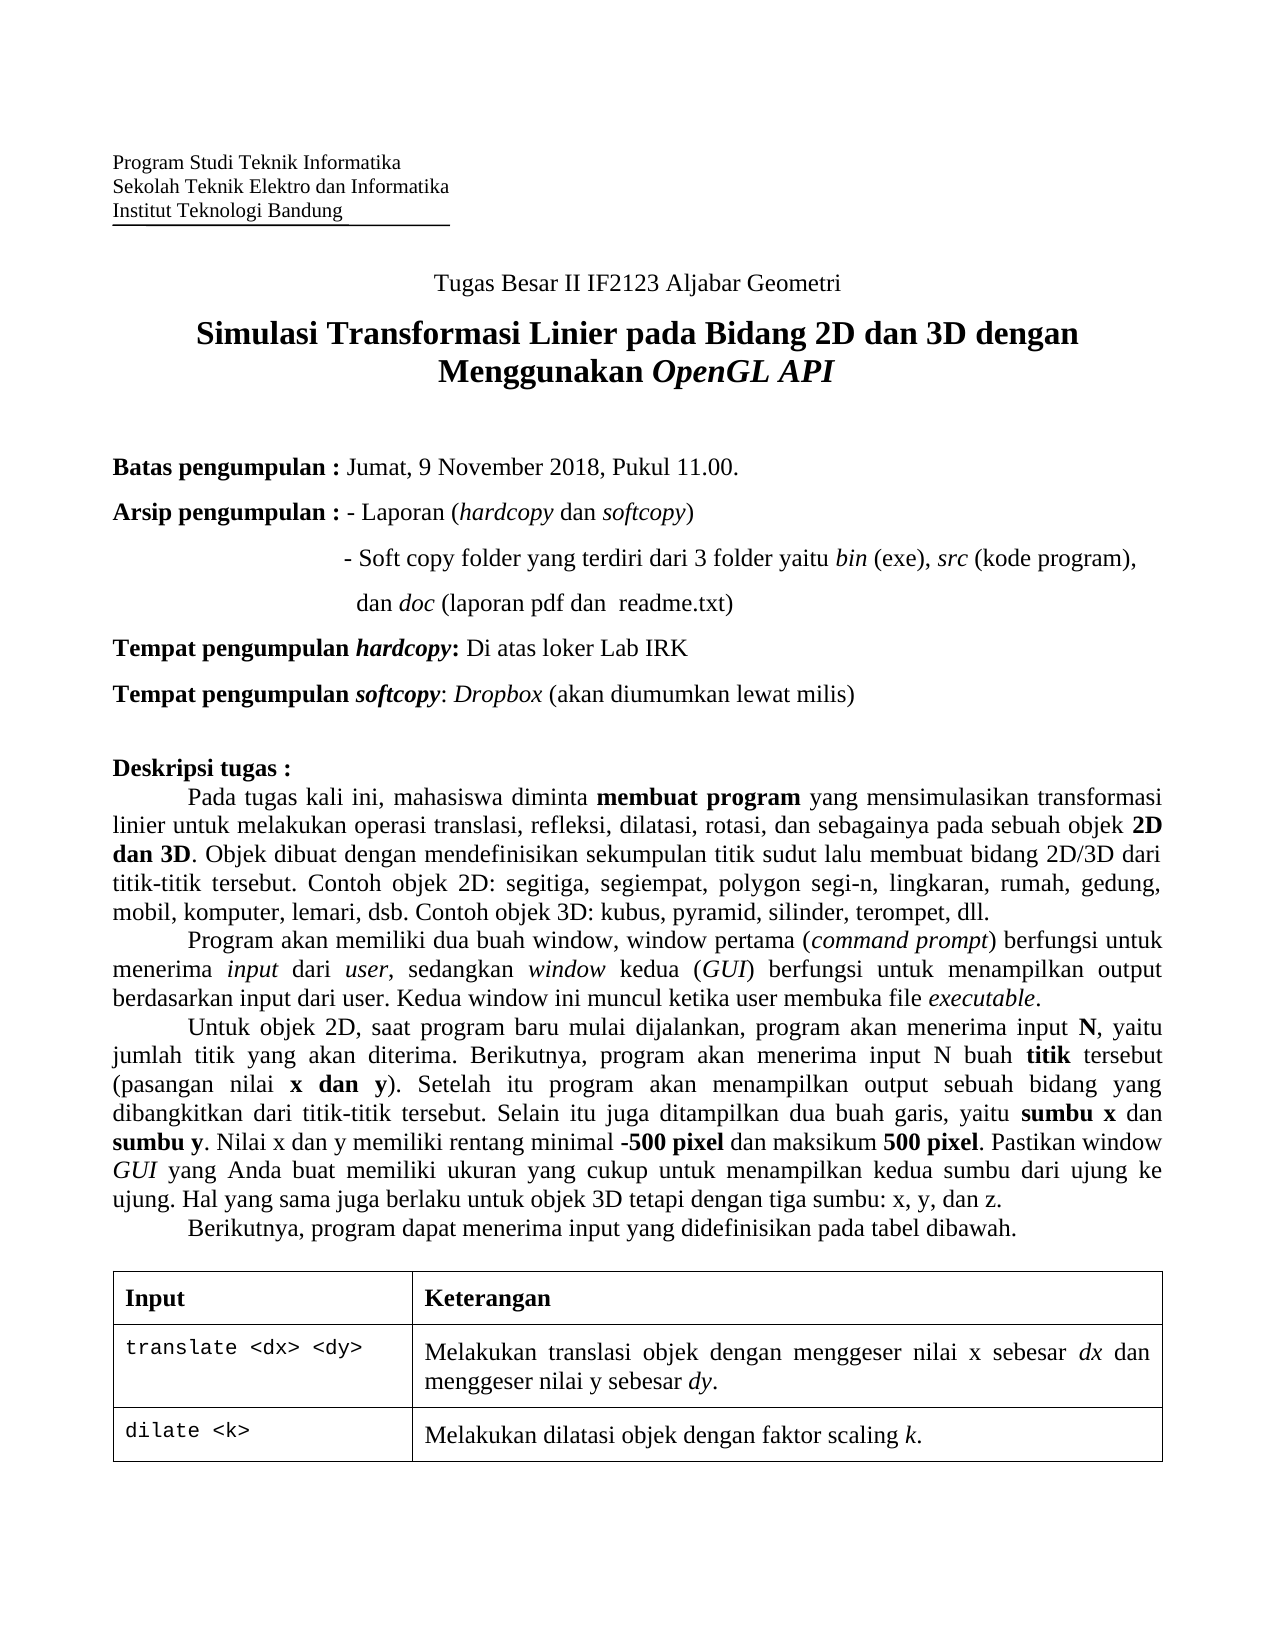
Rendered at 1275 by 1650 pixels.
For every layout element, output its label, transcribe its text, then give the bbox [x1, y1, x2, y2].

table_cell dilate <k> [114, 1408, 412, 1461]
table_header Keterangan [413, 1272, 1162, 1324]
text Untuk objek 2D, saat program baru mulai dijalankan, program akan menerima input N, yaitu jumlah titik yang akan diterima. Berikutnya, program akan menerima input N buah titik tersebut (pasangan nilai x dan y). Setelah itu program akan menampilkan output sebuah bidang yang dibangkitkan dari titik-titik tersebut. Selain itu juga ditampilkan dua buah garis, yaitu sumbu x dan sumbu y. Nilai x dan y memiliki rentang minimal -500 pixel dan maksikum 500 pixel. Pastikan window GUI yang Anda buat memiliki ukuran yang cukup untuk menampilkan kedua sumbu dari ujung ke ujung. Hal yang sama juga berlaku untuk objek 3D tetapi dengan tiga sumbu: x, y, dan z. [112, 1012, 1162, 1213]
text Sekolah Teknik Elektro dan Informatika [112, 174, 1162, 198]
text Simulasi Transformasi Linier pada Bidang 2D dan 3D dengan Menggunakan OpenGL API [112, 313, 1162, 390]
text Berikutnya, program dapat menerima input yang didefinisikan pada tabel dibawah. [112, 1213, 1162, 1242]
text Program Studi Teknik Informatika [112, 150, 1162, 174]
text Institut Teknologi Bandung [112, 198, 1162, 222]
text Tempat pengumpulan hardcopy: Di atas loker Lab IRK [112, 633, 1162, 662]
text Batas pengumpulan : Jumat, 9 November 2018, Pukul 11.00. [112, 452, 1162, 481]
text - Soft copy folder yang terdiri dari 3 folder yaitu bin (exe), src (kode program), [112, 543, 1162, 571]
table_cell Melakukan dilatasi objek dengan faktor scaling k. [413, 1408, 1162, 1461]
text Tugas Besar II IF2123 Aljabar Geometri [112, 268, 1162, 296]
text Arsip pengumpulan : - Laporan (hardcopy dan softcopy) [112, 497, 1162, 526]
table_header Input [114, 1272, 412, 1324]
text Tempat pengumpulan softcopy: Dropbox (akan diumumkan lewat milis) [112, 679, 1162, 708]
text Program akan memiliki dua buah window, window pertama (command prompt) berfungsi untuk menerima input dari user, sedangkan window kedua (GUI) berfungsi untuk menampilkan output berdasarkan input dari user. Kedua window ini muncul ketika user membuka file executable. [112, 926, 1162, 1012]
table_cell translate <dx> <dy> [114, 1325, 412, 1407]
text Deskripsi tugas : [112, 753, 1162, 782]
text Pada tugas kali ini, mahasiswa diminta membuat program yang mensimulasikan transformasi linier untuk melakukan operasi translasi, refleksi, dilatasi, rotasi, dan sebagainya pada sebuah objek 2D dan 3D. Objek dibuat dengan mendefinisikan sekumpulan titik sudut lalu membuat bidang 2D/3D dari titik-titik tersebut. Contoh objek 2D: segitiga, segiempat, polygon segi-n, lingkaran, rumah, gedung, mobil, komputer, lemari, dsb. Contoh objek 3D: kubus, pyramid, silinder, terompet, dll. [112, 782, 1162, 926]
table_cell Melakukan translasi objek dengan menggeser nilai x sebesar dx dan menggeser nilai y sebesar dy. [413, 1325, 1162, 1407]
text dan doc (laporan pdf dan readme.txt) [112, 588, 1162, 617]
